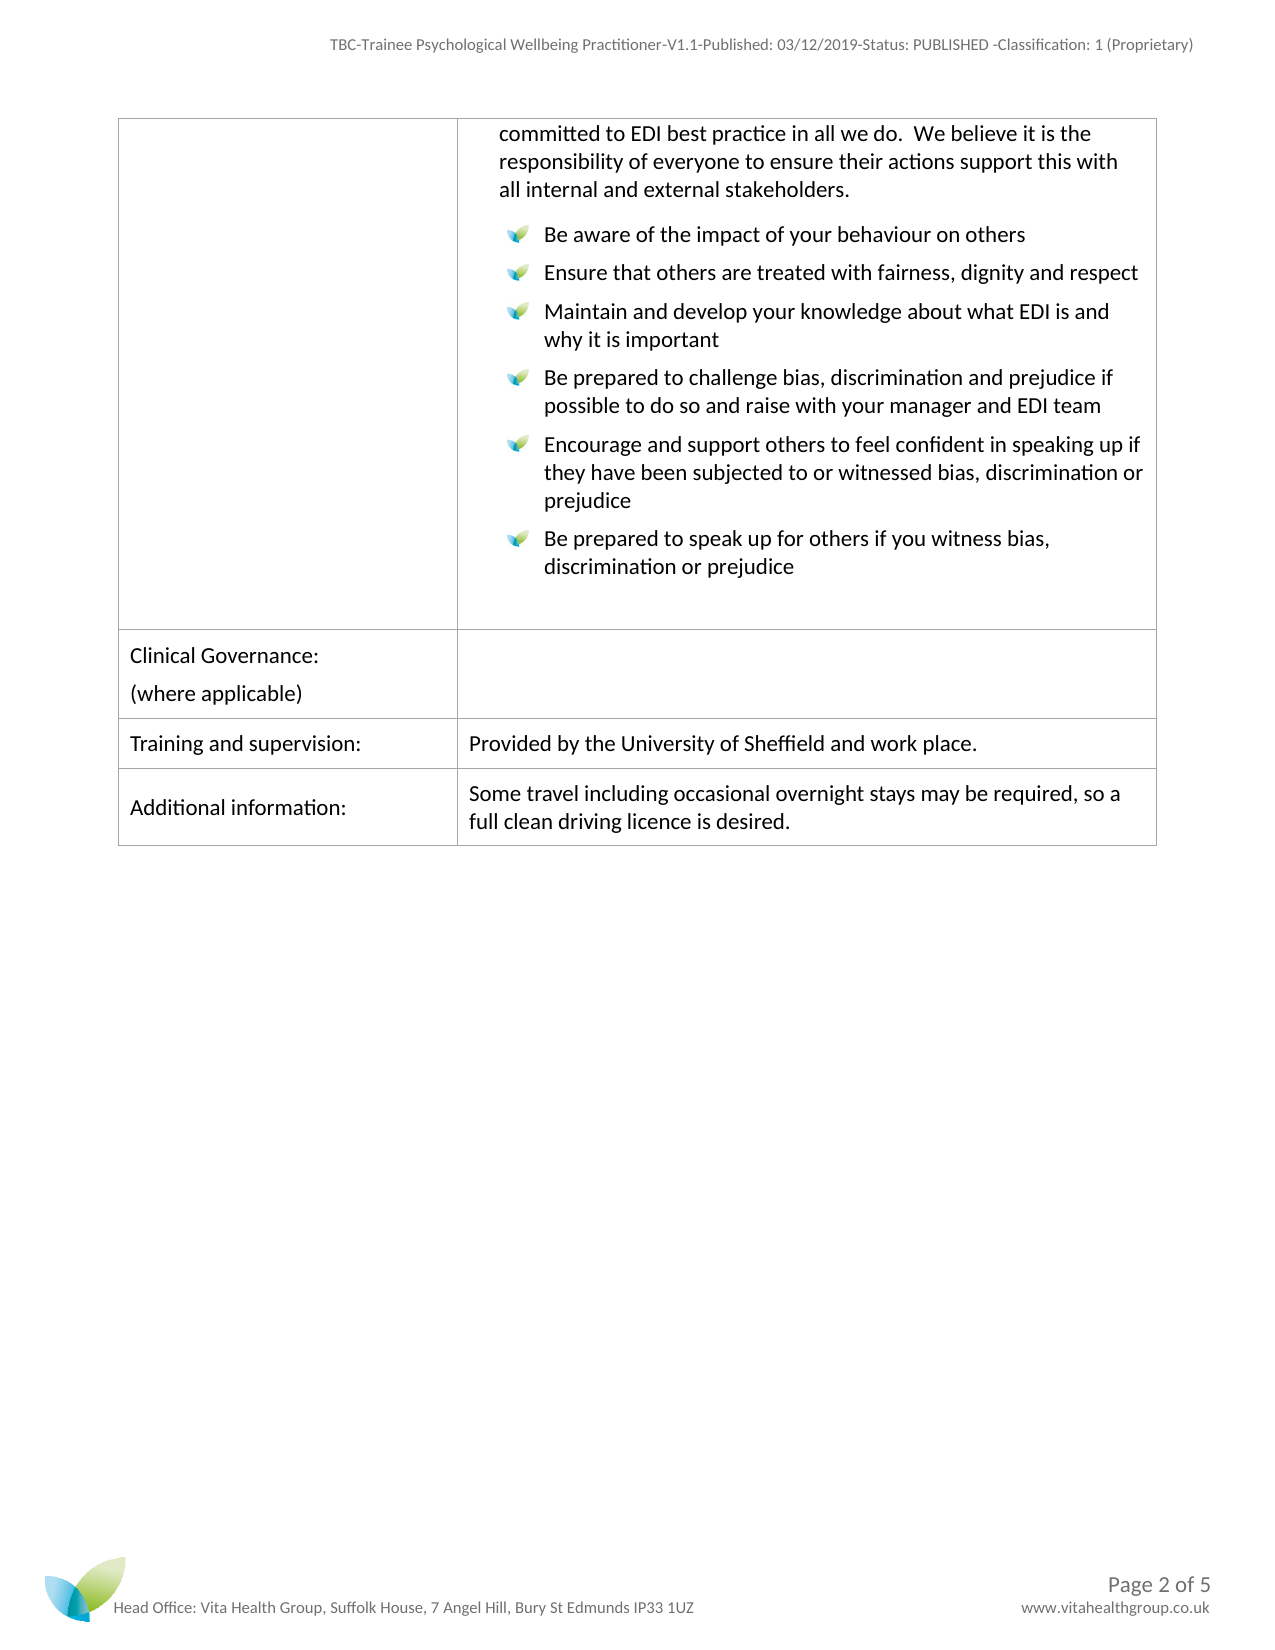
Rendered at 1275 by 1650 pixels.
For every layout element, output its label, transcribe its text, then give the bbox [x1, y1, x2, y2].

table_cell Training and supervision: [119, 719, 457, 767]
picture [507, 369, 529, 386]
table_cell Some travel including occasional overnight stays may be required, so a full clean driving licence is desired. [458, 769, 1156, 845]
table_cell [458, 119, 1156, 629]
table_cell Provided by the University of Sheffield and work place. [458, 719, 1156, 767]
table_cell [119, 119, 457, 629]
picture [507, 302, 529, 320]
table_cell Additional information: [119, 769, 457, 845]
picture [507, 264, 529, 281]
picture [507, 530, 529, 547]
picture [44, 1557, 126, 1623]
table_cell [458, 630, 1156, 718]
picture [507, 225, 529, 243]
table_cell Clinical Governance: (where applicable) [119, 630, 457, 718]
picture [507, 435, 529, 452]
